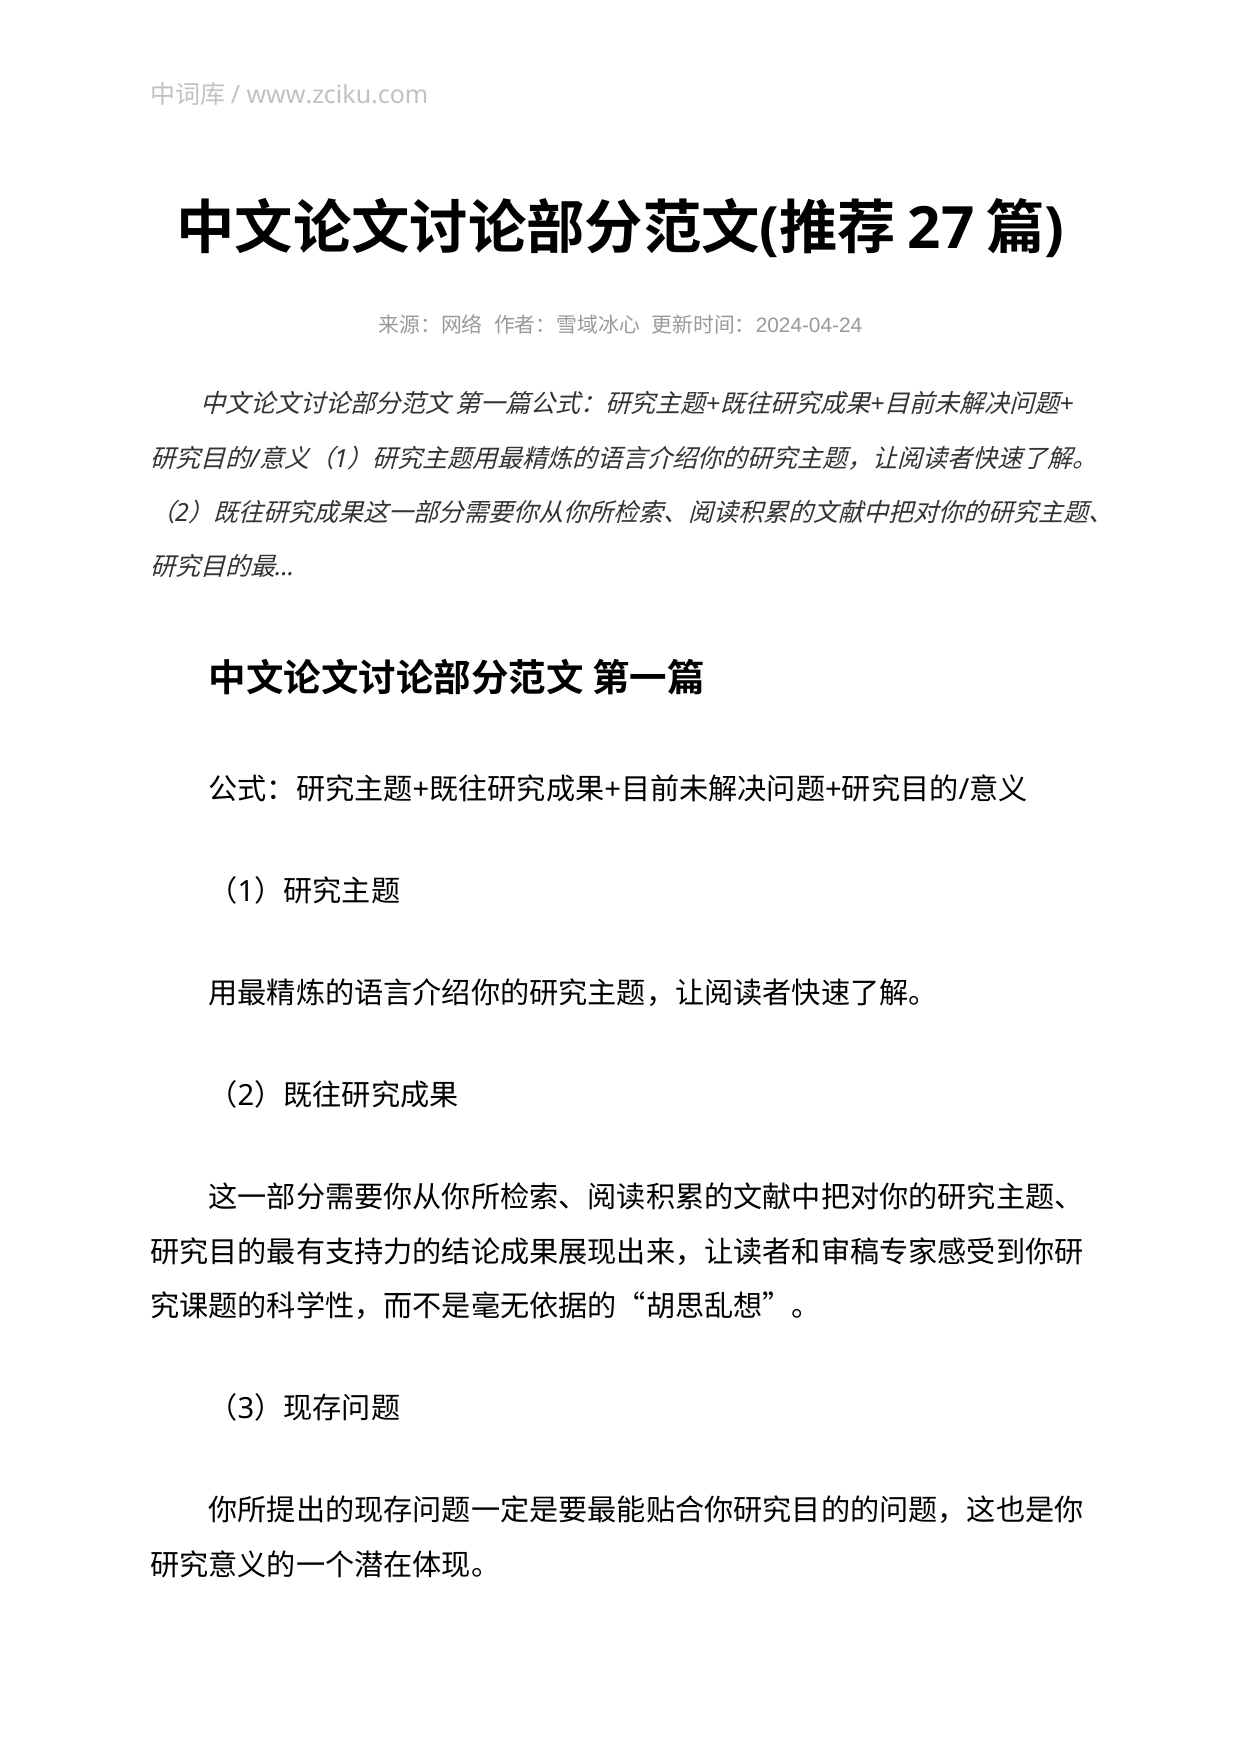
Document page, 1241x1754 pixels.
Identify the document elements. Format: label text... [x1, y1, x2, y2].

text 用最精炼的语言介绍你的研究主题，让阅读者快速了解。 [150, 969, 1090, 1012]
text （3）现存问题 [150, 1385, 1090, 1427]
text 公式：研究主题+既往研究成果+目前未解决问题+研究目的/意义 [150, 766, 1090, 808]
subtitle 中文论文讨论部分范文(推荐27篇) [150, 181, 1090, 266]
text 这一部分需要你从你所检索、阅读积累的文献中把对你的研究主题、研究目的最有支持力的结论成果展现出来，让读者和审稿专家感受到你研究课题的科学性，而不是毫无依据的“胡思乱想”。 [150, 1173, 1090, 1325]
text （2）既往研究成果 [150, 1071, 1090, 1114]
text 中文论文讨论部分范文 第一篇 [150, 648, 1090, 702]
text 你所提出的现存问题一定是要最能贴合你研究目的的问题，这也是你研究意义的一个潜在体现。 [150, 1487, 1090, 1584]
text 中文论文讨论部分范文 第一篇公式：研究主题+既往研究成果+目前未解决问题+研究目的/意义（1）研究主题用最精炼的语言介绍你的研究主题，让阅读者快速了解。（2）既往研究成果这一部分需要你从你所检索、阅读积累的文献中把对你的研究主题、研究目的最... [150, 384, 1090, 583]
text （1）研究主题 [150, 867, 1090, 910]
text 来源：网络 作者：雪域冰心 更新时间：2024-04-24 [150, 313, 1090, 337]
